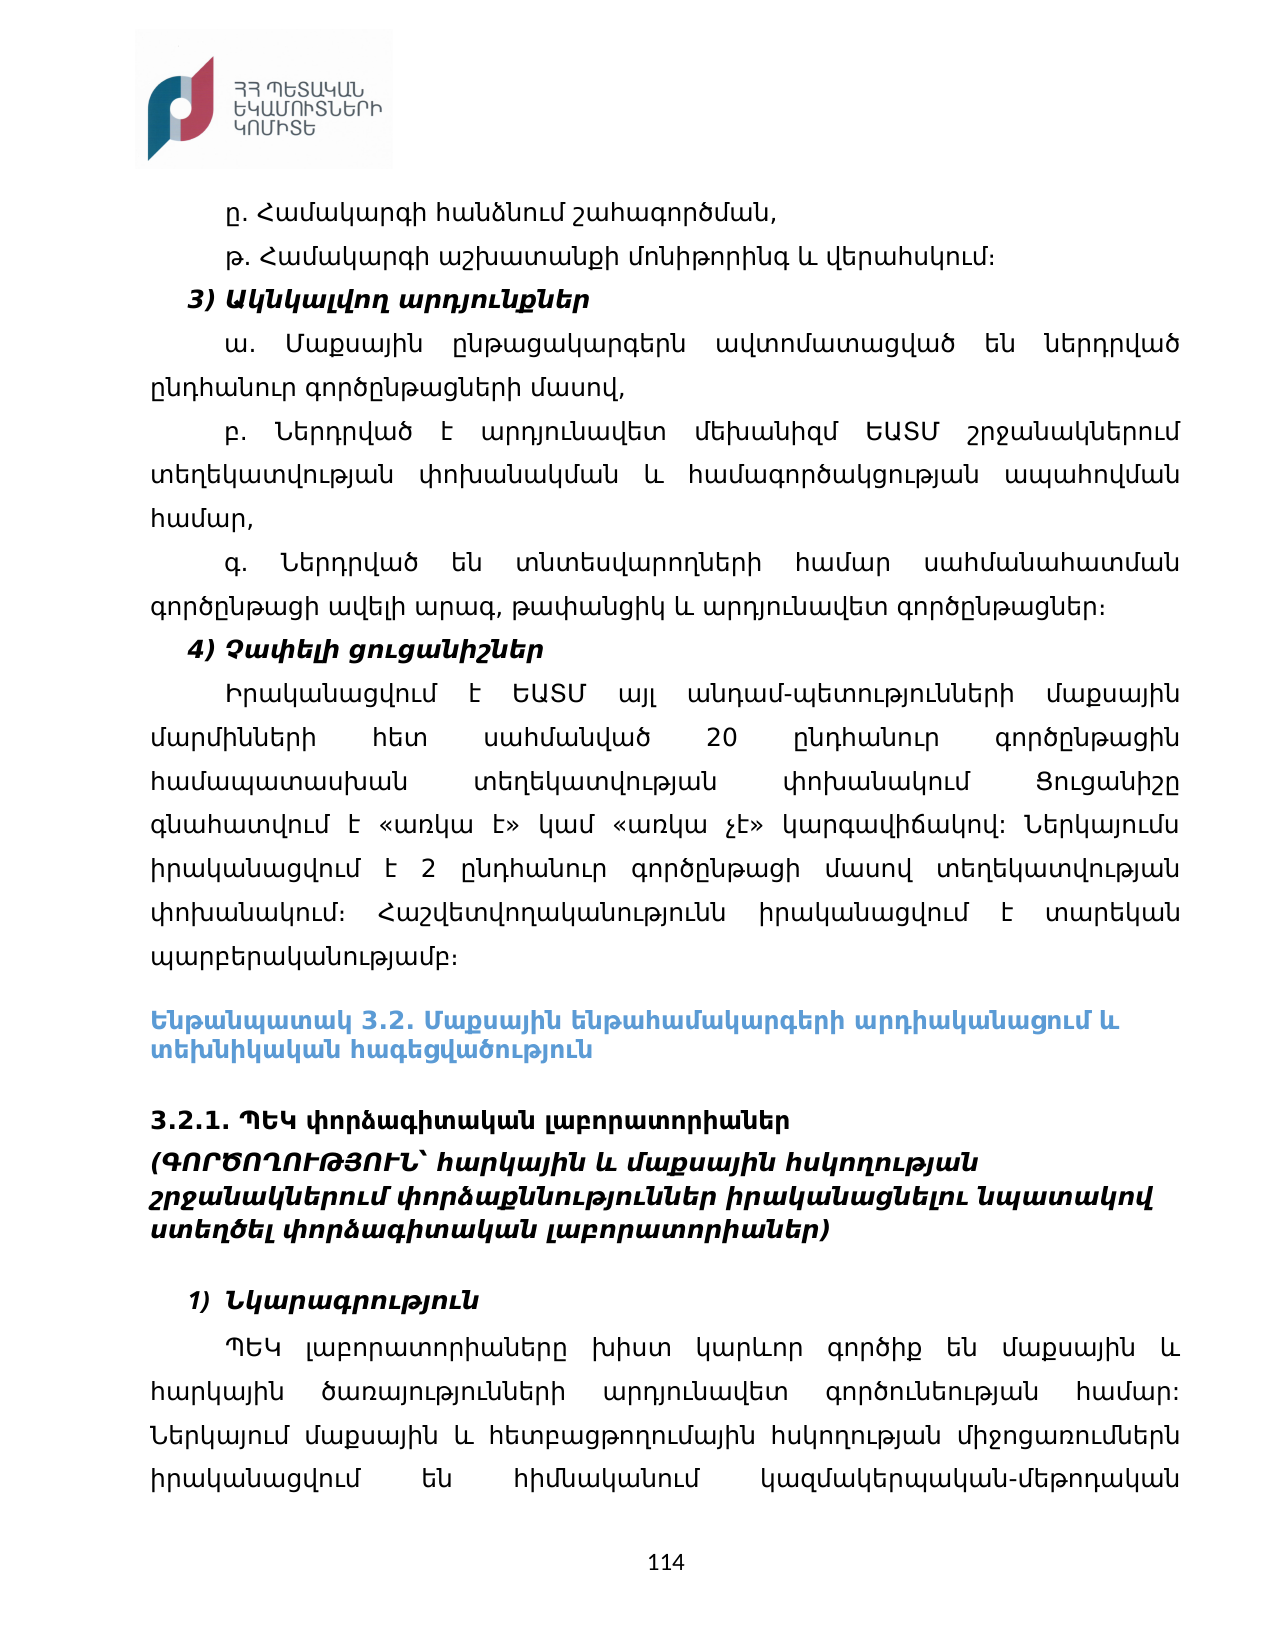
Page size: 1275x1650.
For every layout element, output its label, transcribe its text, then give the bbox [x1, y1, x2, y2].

list ը. Համակարգի հանձնում շահագործման, [150, 198, 1181, 227]
list գ. Ներդրված են տնտեսվարողների համար սահմանահատման գործընթացի ավելի արագ, թափանցիկ և արդյունավետ գործընթացներ։ [150, 548, 1181, 621]
list Չափելի ցուցանիշներ [187, 636, 1181, 665]
text (ԳՈՐԾՈՂՈՒԹՅՈՒՆ՝ հարկային և մաքսային հսկողության շրջանակներում փորձաքննություններ իրականացնելու նպատակով ստեղծել փորձագիտական լաբորատորիաներ) [150, 1148, 1181, 1244]
subtitle 3.2.1. ՊԵԿ փորձագիտական լաբորատորիաներ [150, 1107, 1181, 1136]
list Նկարագրություն [187, 1282, 1181, 1316]
list Ակնկալվող արդյունքներ [187, 286, 1181, 315]
picture [135, 29, 393, 169]
subtitle Ենթանպատակ 3.2. Մաքսային ենթահամակարգերի արդիականացում և տեխնիկական հագեցվածություն [150, 1007, 1181, 1065]
list բ. Ներդրված է արդյունավետ մեխանիզմ ԵԱՏՄ շրջանակներում տեղեկատվության փոխանակման և համագործակցության ապահովման համար, [150, 417, 1181, 534]
list ա. Մաքսային ընթացակարգերն ավտոմատացված են ներդրված ընդհանուր գործընթացների մասով, [150, 329, 1181, 402]
list թ. Համակարգի աշխատանքի մոնիթորինգ և վերահսկում։ [150, 242, 1181, 271]
text Իրականացվում է ԵԱՏՄ այլ անդամ-պետությունների մաքսային մարմինների հետ սահմանված 20 ընդհանուր գործընթացին համապատասխան տեղեկատվության փոխանակում Ցուցանիշը գնահատվում է «առկա է» կամ «առկա չէ» կարգավիճակով: Ներկայումս իրականացվում է 2 ընդհանուր գործընթացի մասով տեղեկատվության փոխանակում։ Հաշվետվողականությունն իրականացվում է տարեկան պարբերականությամբ։ [150, 679, 1181, 971]
